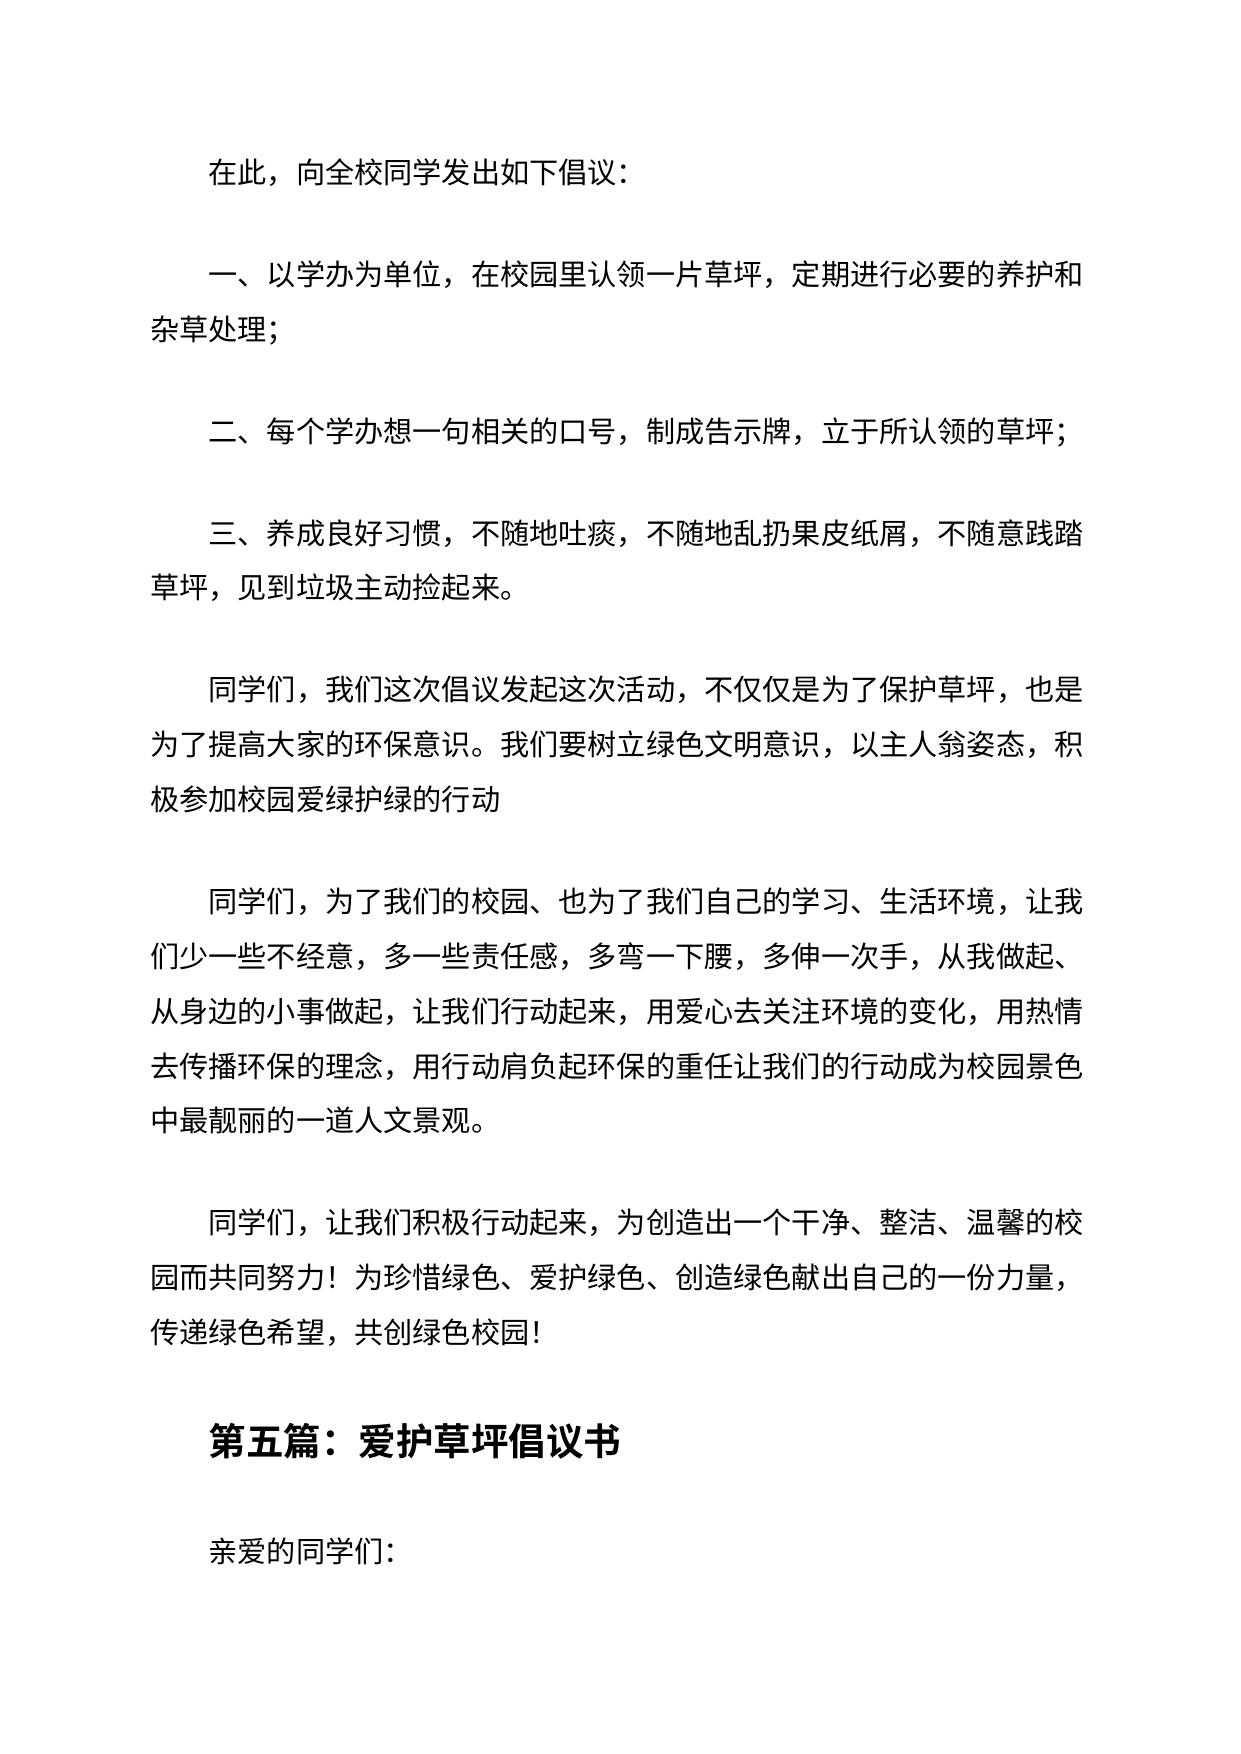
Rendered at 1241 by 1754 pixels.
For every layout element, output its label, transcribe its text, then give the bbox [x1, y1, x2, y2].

text 三、养成良好习惯，不随地吐痰，不随地乱扔果皮纸屑，不随意践踏草坪，见到垃圾主动捡起来。 [150, 510, 1090, 607]
text 二、每个学办想一句相关的口号，制成告示牌，立于所认领的草坪； [150, 408, 1090, 451]
text 第五篇：爱护草坪倡议书 [150, 1411, 1090, 1466]
text 同学们，我们这次倡议发起这次活动，不仅仅是为了保护草坪，也是为了提高大家的环保意识。我们要树立绿色文明意识，以主人翁姿态，积极参加校园爱绿护绿的行动 [150, 667, 1090, 819]
text 同学们，让我们积极行动起来，为创造出一个干净、整洁、温馨的校园而共同努力！为珍惜绿色、爱护绿色、创造绿色献出自己的一份力量，传递绿色希望，共创绿色校园！ [150, 1200, 1090, 1352]
text 亲爱的同学们： [150, 1529, 1090, 1571]
text 在此，向全校同学发出如下倡议： [150, 150, 1090, 192]
text 同学们，为了我们的校园、也为了我们自己的学习、生活环境，让我们少一些不经意，多一些责任感，多弯一下腰，多伸一次手，从我做起、从身边的小事做起，让我们行动起来，用爱心去关注环境的变化，用热情去传播环保的理念，用行动肩负起环保的重任让我们的行动成为校园景色中最靓丽的一道人文景观。 [150, 878, 1090, 1140]
text 一、以学办为单位，在校园里认领一片草坪，定期进行必要的养护和杂草处理； [150, 252, 1090, 349]
